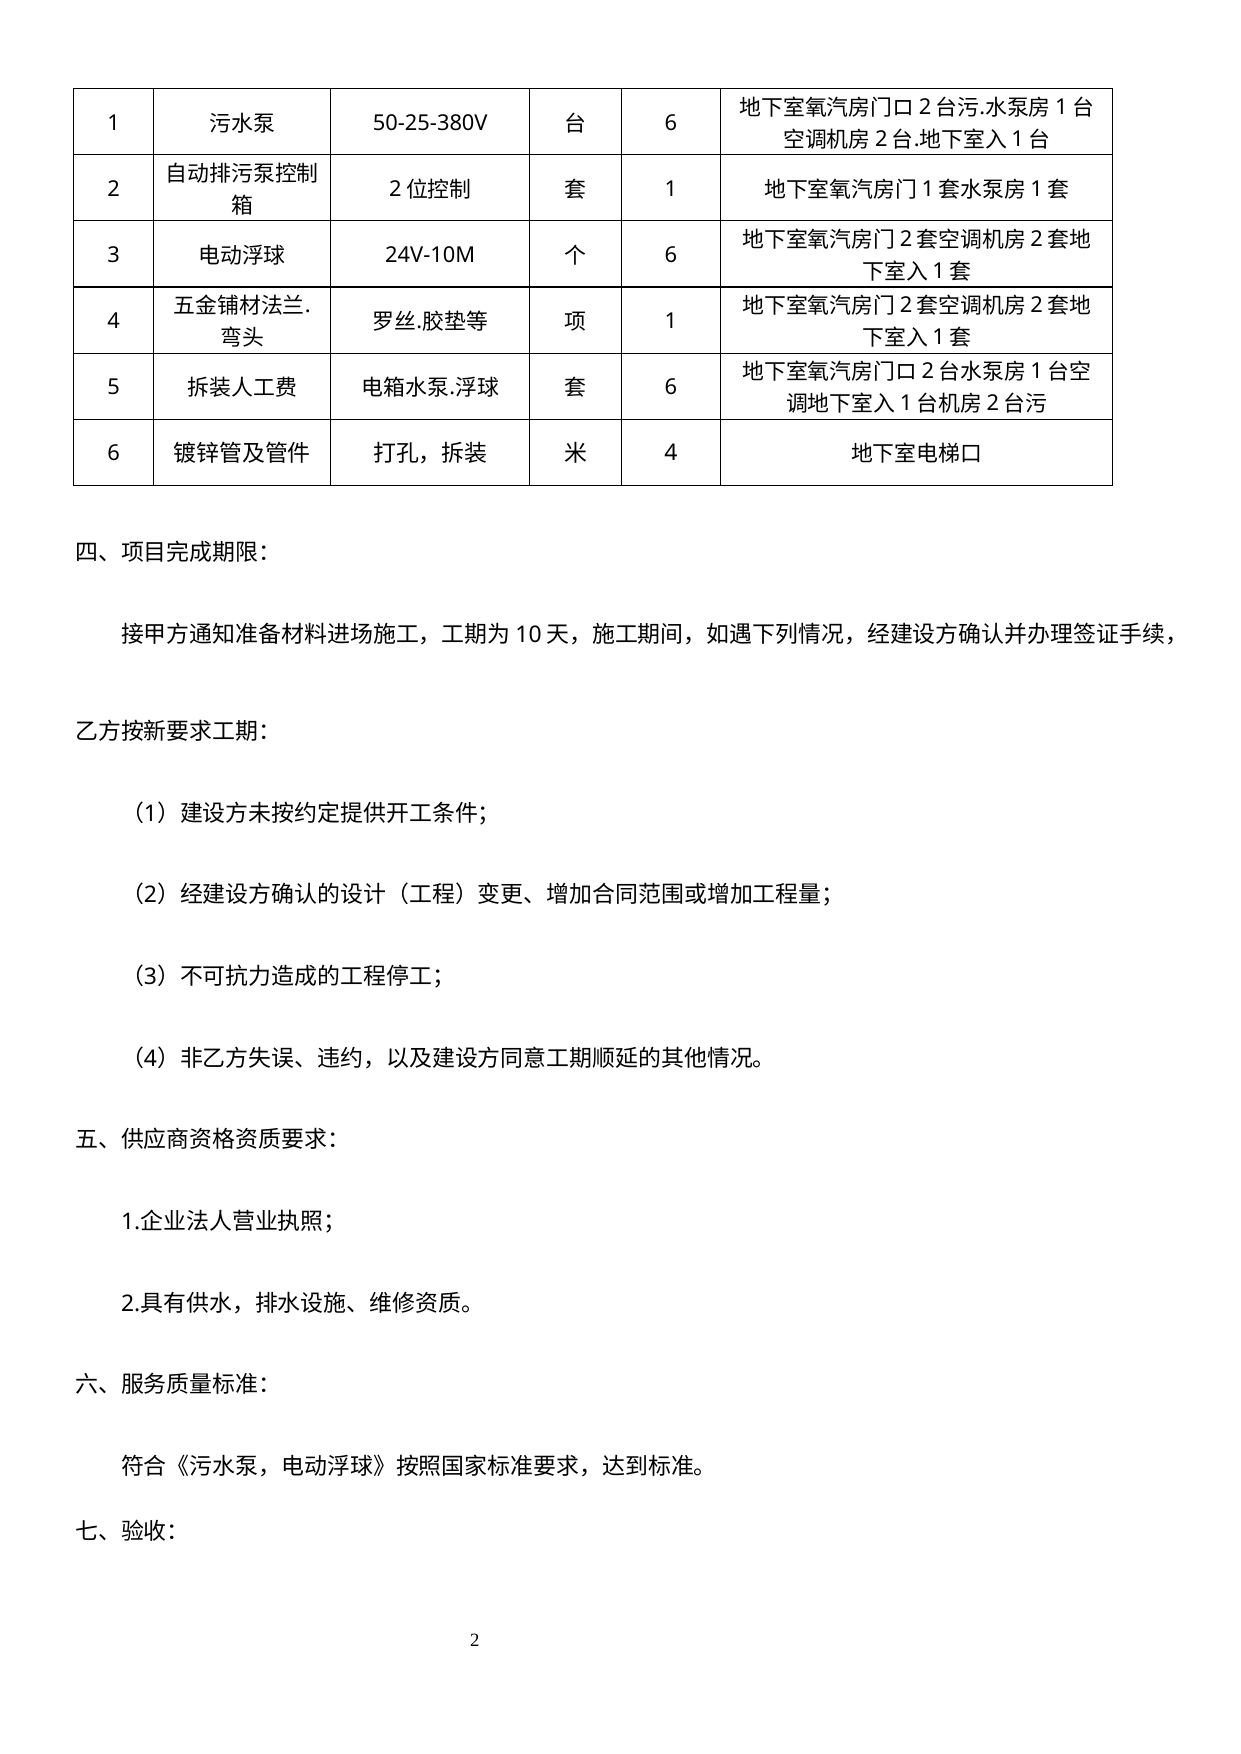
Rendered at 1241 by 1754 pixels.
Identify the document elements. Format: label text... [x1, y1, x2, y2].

table_cell 6 [622, 89, 720, 154]
table_cell 50-25-380V [331, 89, 529, 154]
table_cell 2位控制 [331, 155, 529, 220]
table_cell 地下室电梯口 [721, 420, 1112, 484]
table_cell 1 [74, 89, 153, 154]
table_cell 6 [74, 420, 153, 484]
text （2）经建设方确认的设计（工程）变更、增加合同范围或增加工程量； [75, 860, 1165, 925]
table_cell 地下室氧汽房门ロ2台水泵房1台空调地下室入1台机房2台污 [721, 354, 1112, 418]
table_cell 地下室氧汽房门2套空调机房2套地下室入1套 [721, 221, 1112, 286]
table_cell 1 [622, 155, 720, 220]
table_cell 个 [530, 221, 621, 286]
table_cell 五金铺材法兰.弯头 [154, 288, 330, 352]
table_cell 套 [530, 155, 621, 220]
table_cell 6 [622, 221, 720, 286]
table_cell 5 [74, 354, 153, 418]
table_cell 拆装人工费 [154, 354, 330, 418]
text （4）非乙方失误、违约，以及建设方同意工期顺延的其他情况。 [75, 1024, 1165, 1089]
table_cell 套 [530, 354, 621, 418]
table_cell 污水泵 [154, 89, 330, 154]
table_cell 4 [622, 420, 720, 484]
table_cell 1 [622, 288, 720, 352]
list 2.具有供水，排水设施、维修资质。 [75, 1268, 1165, 1333]
list 1.企业法人营业执照； [75, 1187, 1165, 1252]
table_cell 2 [74, 155, 153, 220]
table_cell 罗丝.胶垫等 [331, 288, 529, 352]
table_cell 项 [530, 288, 621, 352]
table_cell 24V-10M [331, 221, 529, 286]
text 六、服务质量标准： [75, 1350, 1165, 1415]
list 验收： [75, 1497, 1165, 1562]
table_cell 打孔，拆装 [331, 420, 529, 484]
table_cell 台 [530, 89, 621, 154]
text 五、供应商资格资质要求： [75, 1105, 1165, 1170]
text 接甲方通知准备材料进场施工，工期为10天，施工期间，如遇下列情况，经建设方确认并办理签证手续，乙方按新要求工期： [75, 599, 1165, 762]
table_cell 6 [622, 354, 720, 418]
table_cell 3 [74, 221, 153, 286]
table_cell 地下室氧汽房门1套水泵房1套 [721, 155, 1112, 220]
table_cell 米 [530, 420, 621, 484]
table_cell 自动排污泵控制箱 [154, 155, 330, 220]
text （3）不可抗力造成的工程停工； [75, 942, 1165, 1007]
table_cell 镀锌管及管件 [154, 420, 330, 484]
text 四、项目完成期限： [75, 518, 1165, 583]
table_cell 电动浮球 [154, 221, 330, 286]
text 符合《污水泵，电动浮球》按照国家标准要求，达到标准。 [75, 1432, 1165, 1497]
text （1）建设方未按约定提供开工条件； [75, 779, 1165, 844]
table_cell 4 [74, 288, 153, 352]
table_cell 地下室氧汽房门ロ2台污.水泵房1台空调机房2台.地下室入1台 [721, 89, 1112, 154]
table_cell 地下室氧汽房门2套空调机房2套地下室入1套 [721, 288, 1112, 352]
table_cell 电箱水泵.浮球 [331, 354, 529, 418]
